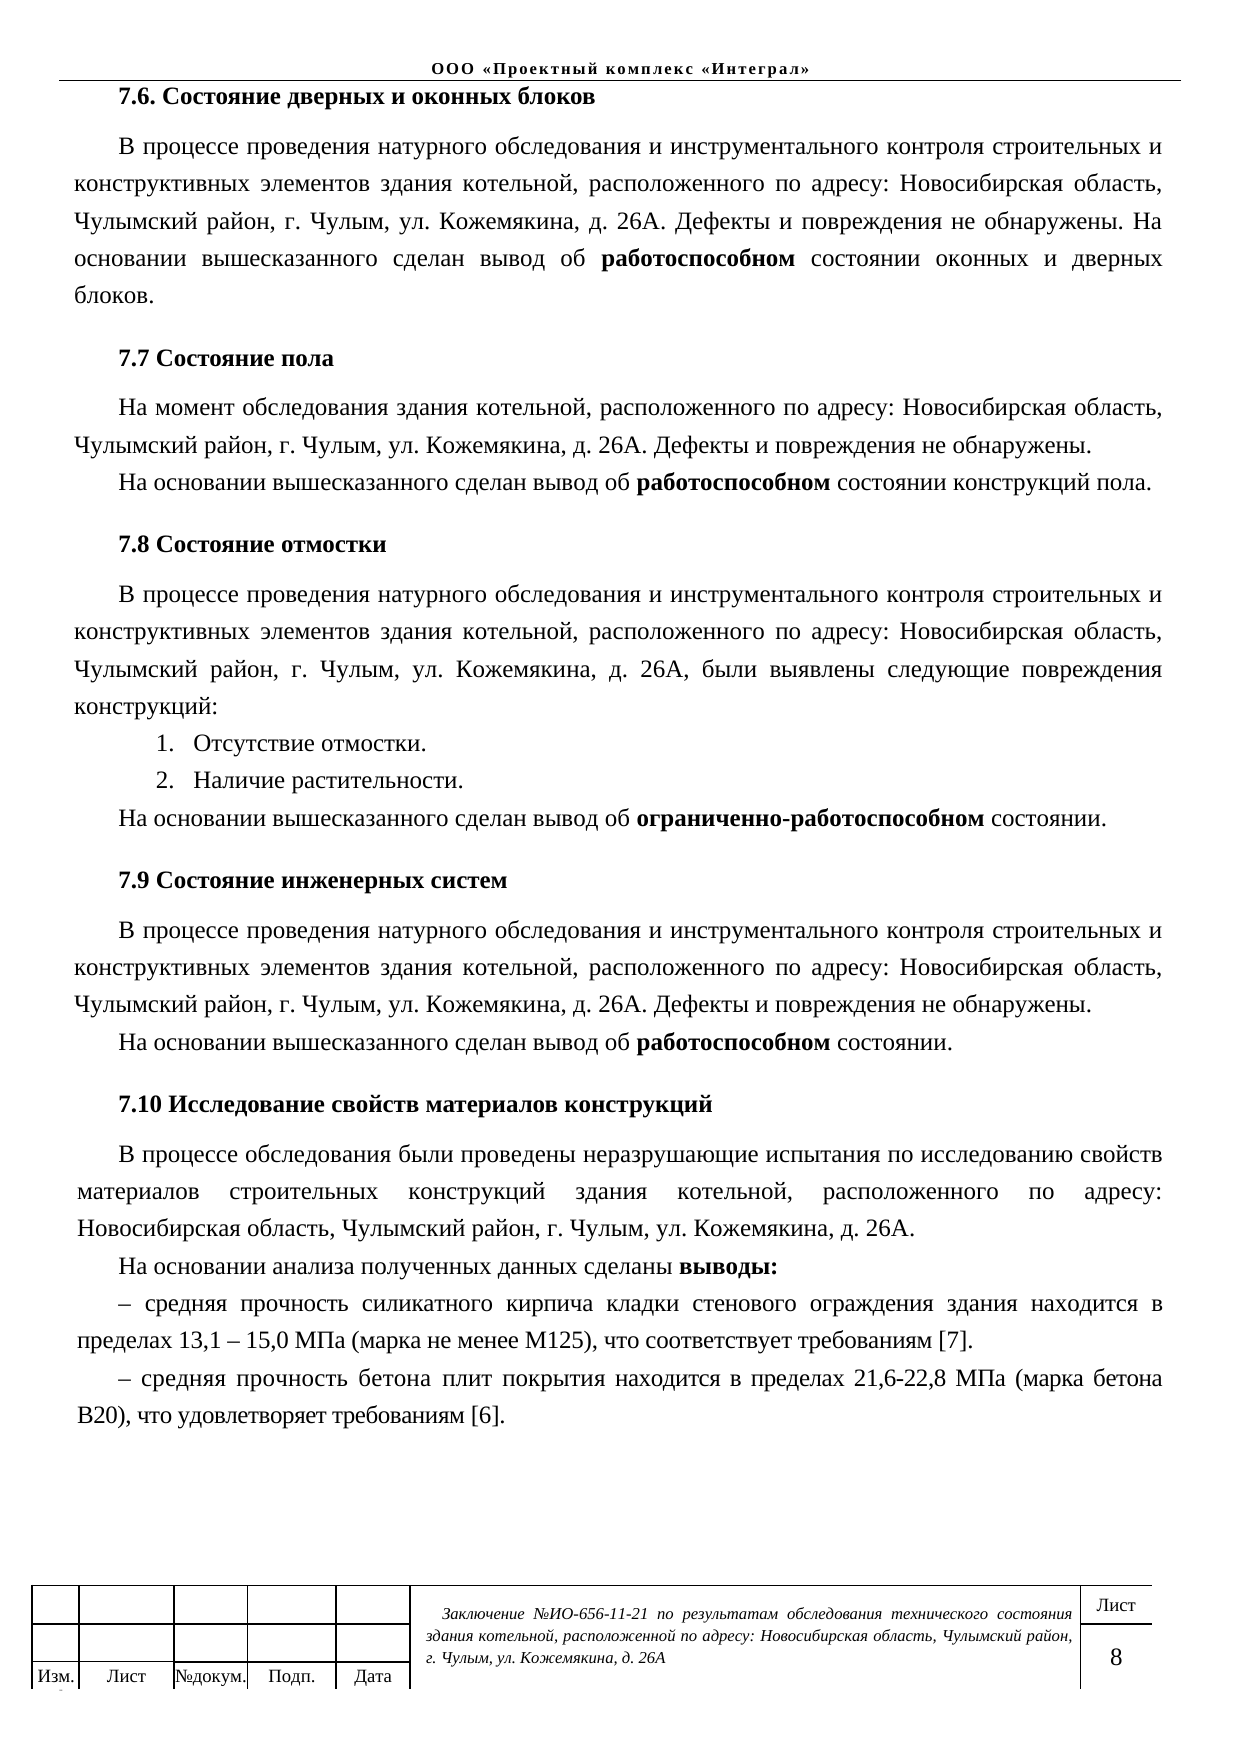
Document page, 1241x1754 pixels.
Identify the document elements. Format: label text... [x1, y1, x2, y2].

list Отсутствие отмостки. [156, 728, 1163, 757]
subtitle 7.7 Состояние пола [77, 343, 1163, 371]
text На момент обследования здания котельной, расположенного по адресу: Новосибирская область, Чулымский район, г. Чулым, ул. Кожемякина, д. 26А. Дефекты и повреждения не обнаружены. [74, 392, 1163, 458]
subtitle 7.9 Состояние инженерных систем [77, 865, 1163, 894]
text На основании вышесказанного сделан вывод об работоспособном состоянии конструкций пола. [74, 467, 1163, 496]
text На основании вышесказанного сделан вывод об ограниченно-работоспособном состоянии. [74, 803, 1163, 832]
subtitle 7.10 Исследование свойств материалов конструкций [77, 1089, 1163, 1118]
text – средняя прочность бетона плит покрытия находится в пределах 21,6-22,8 МПа (марка бетона В20), что удовлетворяет требованиям [6]. [77, 1363, 1163, 1429]
subtitle 7.6. Состояние дверных и оконных блоков [77, 81, 1163, 110]
text На основании анализа полученных данных сделаны выводы: [77, 1251, 1163, 1279]
text В процессе проведения натурного обследования и инструментального контроля строительных и конструктивных элементов здания котельной, расположенного по адресу: Новосибирская область, Чулымский район, г. Чулым, ул. Кожемякина, д. 26А. Дефекты и повреждения не обнаружены. [74, 915, 1163, 1018]
list Наличие растительности. [156, 766, 1163, 794]
text На основании вышесказанного сделан вывод об работоспособном состоянии. [74, 1027, 1163, 1056]
text В процессе проведения натурного обследования и инструментального контроля строительных и конструктивных элементов здания котельной, расположенного по адресу: Новосибирская область, Чулымский район, г. Чулым, ул. Кожемякина, д. 26А, были выявлены следующие повреждения конструкций: [74, 579, 1163, 720]
text – средняя прочность силикатного кирпича кладки стенового ограждения здания находится в пределах 13,1 – 15,0 МПа (марка не менее М125), что соответствует требованиям [7]. [77, 1288, 1163, 1354]
text В процессе обследования были проведены неразрушающие испытания по исследованию свойств материалов строительных конструкций здания котельной, расположенного по адресу: Новосибирская область, Чулымский район, г. Чулым, ул. Кожемякина, д. 26А. [77, 1139, 1163, 1242]
subtitle 7.8 Состояние отмостки [77, 529, 1163, 558]
text В процессе проведения натурного обследования и инструментального контроля строительных и конструктивных элементов здания котельной, расположенного по адресу: Новосибирская область, Чулымский район, г. Чулым, ул. Кожемякина, д. 26А. Дефекты и повреждения не обнаружены. На основании вышесказанного сделан вывод об работоспособном состоянии оконных и дверных блоков. [74, 131, 1163, 309]
